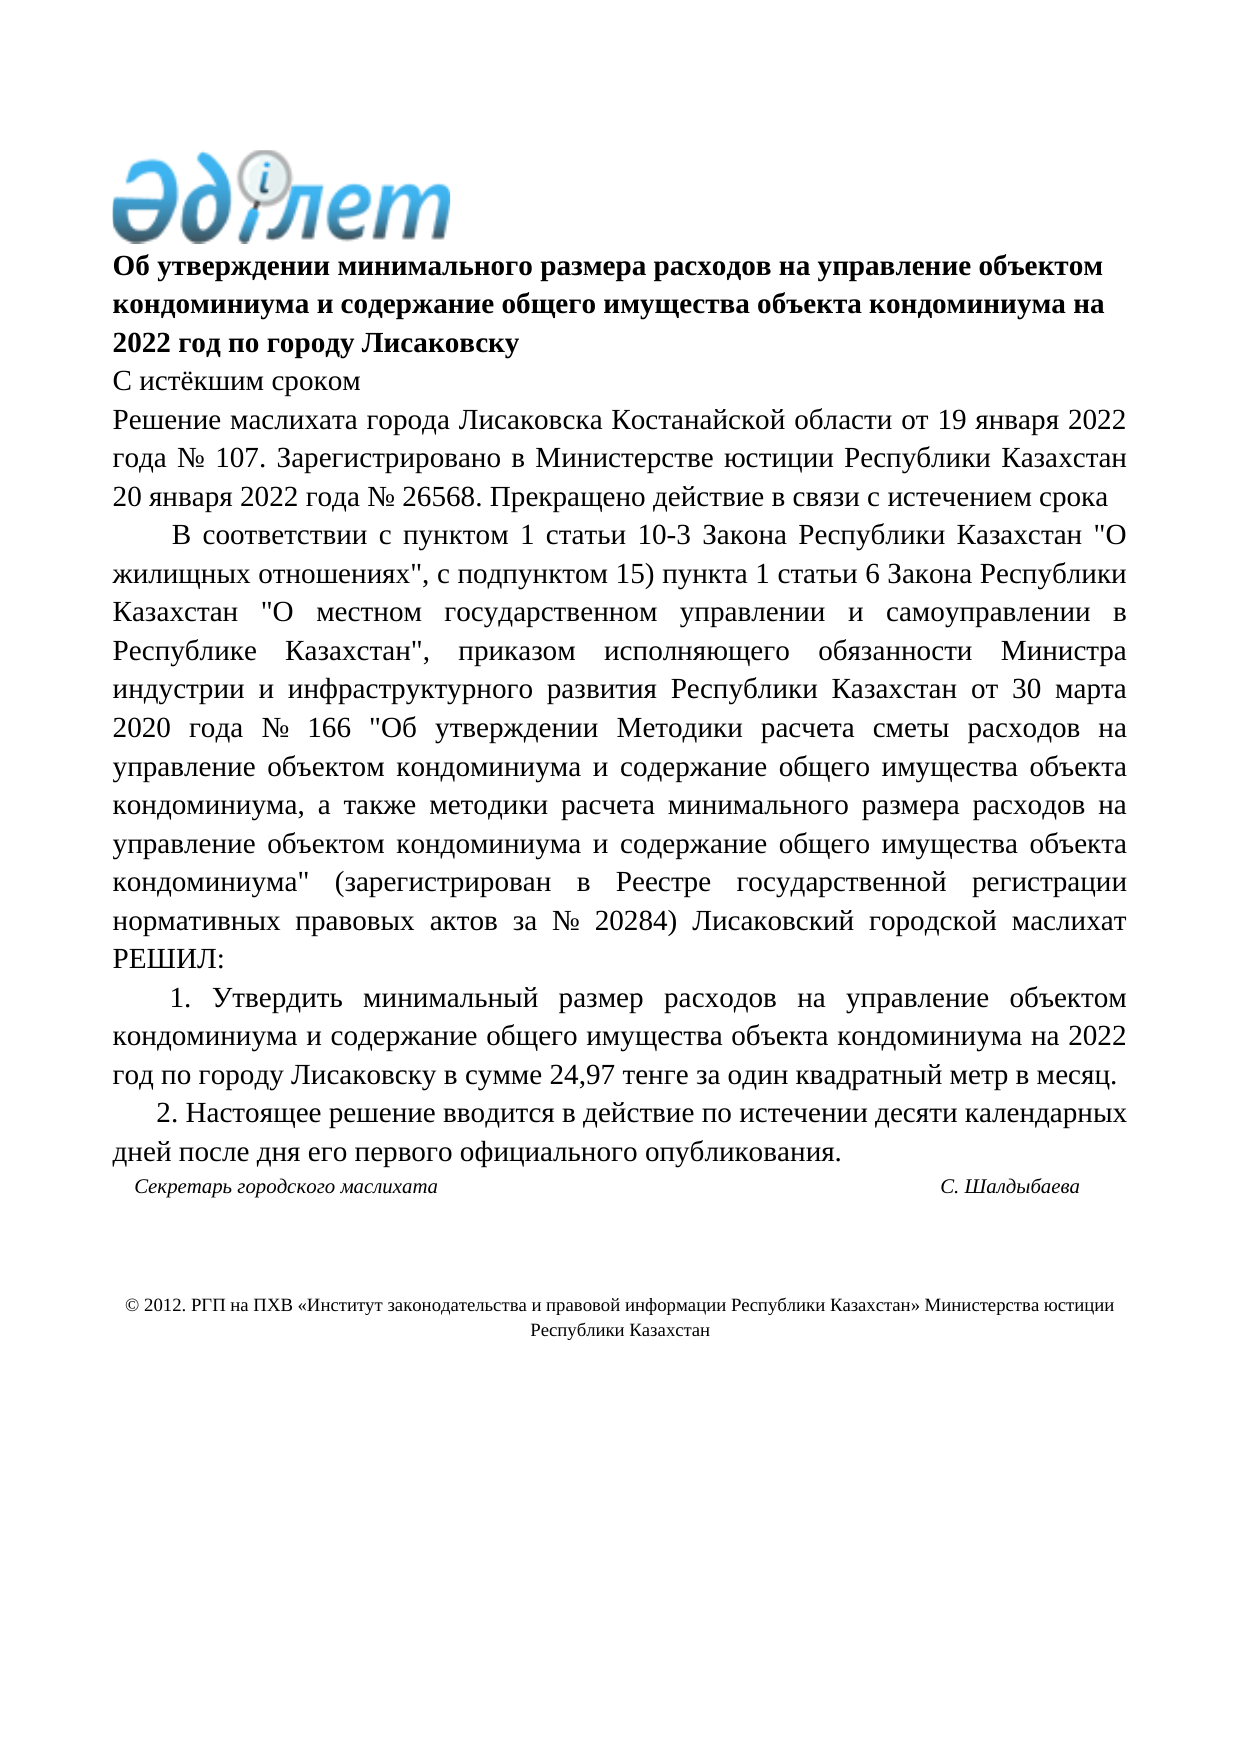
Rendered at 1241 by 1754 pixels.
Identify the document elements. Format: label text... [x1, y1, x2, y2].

text 2. Настоящее решение вводится в действие по истечении десяти календарных дней после дня его первого официального опубликования. [112, 1096, 1128, 1168]
table_header Секретарь городского маслихата [101, 1173, 939, 1204]
picture [112, 150, 451, 244]
table_header С. Шалдыбаева [939, 1173, 1240, 1204]
text В соответствии с пунктом 1 статьи 10-3 Закона Республики Казахстан "О жилищных отношениях", с подпунктом 15) пункта 1 статьи 6 Закона Республики Казахстан "О местном государственном управлении и самоуправлении в Республике Казахстан", приказом исполняющего обязанности Министра индустрии и инфраструктурного развития Республики Казахстан от 30 марта 2020 года № 166 "Об утверждении Методики расчета сметы расходов на управление объектом кондоминиума и содержание общего имущества объекта кондоминиума, а также методики расчета минимального размера расходов на управление объектом кондоминиума и содержание общего имущества объекта кондоминиума" (зарегистрирован в Реестре государственной регистрации нормативных правовых актов за № 20284) Лисаковский городской маслихат РЕШИЛ: [112, 517, 1128, 975]
text Решение маслихата города Лисаковска Костанайской области от 19 января 2022 года № 107. Зарегистрировано в Министерстве юстиции Республики Казахстан 20 января 2022 года № 26568. Прекращено действие в связи с истечением срока [112, 402, 1128, 512]
text 1. Утвердить минимальный размер расходов на управление объектом кондоминиума и содержание общего имущества объекта кондоминиума на 2022 год по городу Лисаковску в сумме 24,97 тенге за один квадратный метр в месяц. [112, 980, 1128, 1091]
text Об утверждении минимального размера расходов на управление объектом кондоминиума и содержание общего имущества объекта кондоминиума на 2022 год по городу Лисаковску [112, 248, 1128, 358]
text © 2012. РГП на ПХВ «Институт законодательства и правовой информации Республики Казахстан» Министерства юстиции Республики Казахстан [112, 1294, 1128, 1341]
text С истёкшим сроком [112, 363, 1128, 397]
